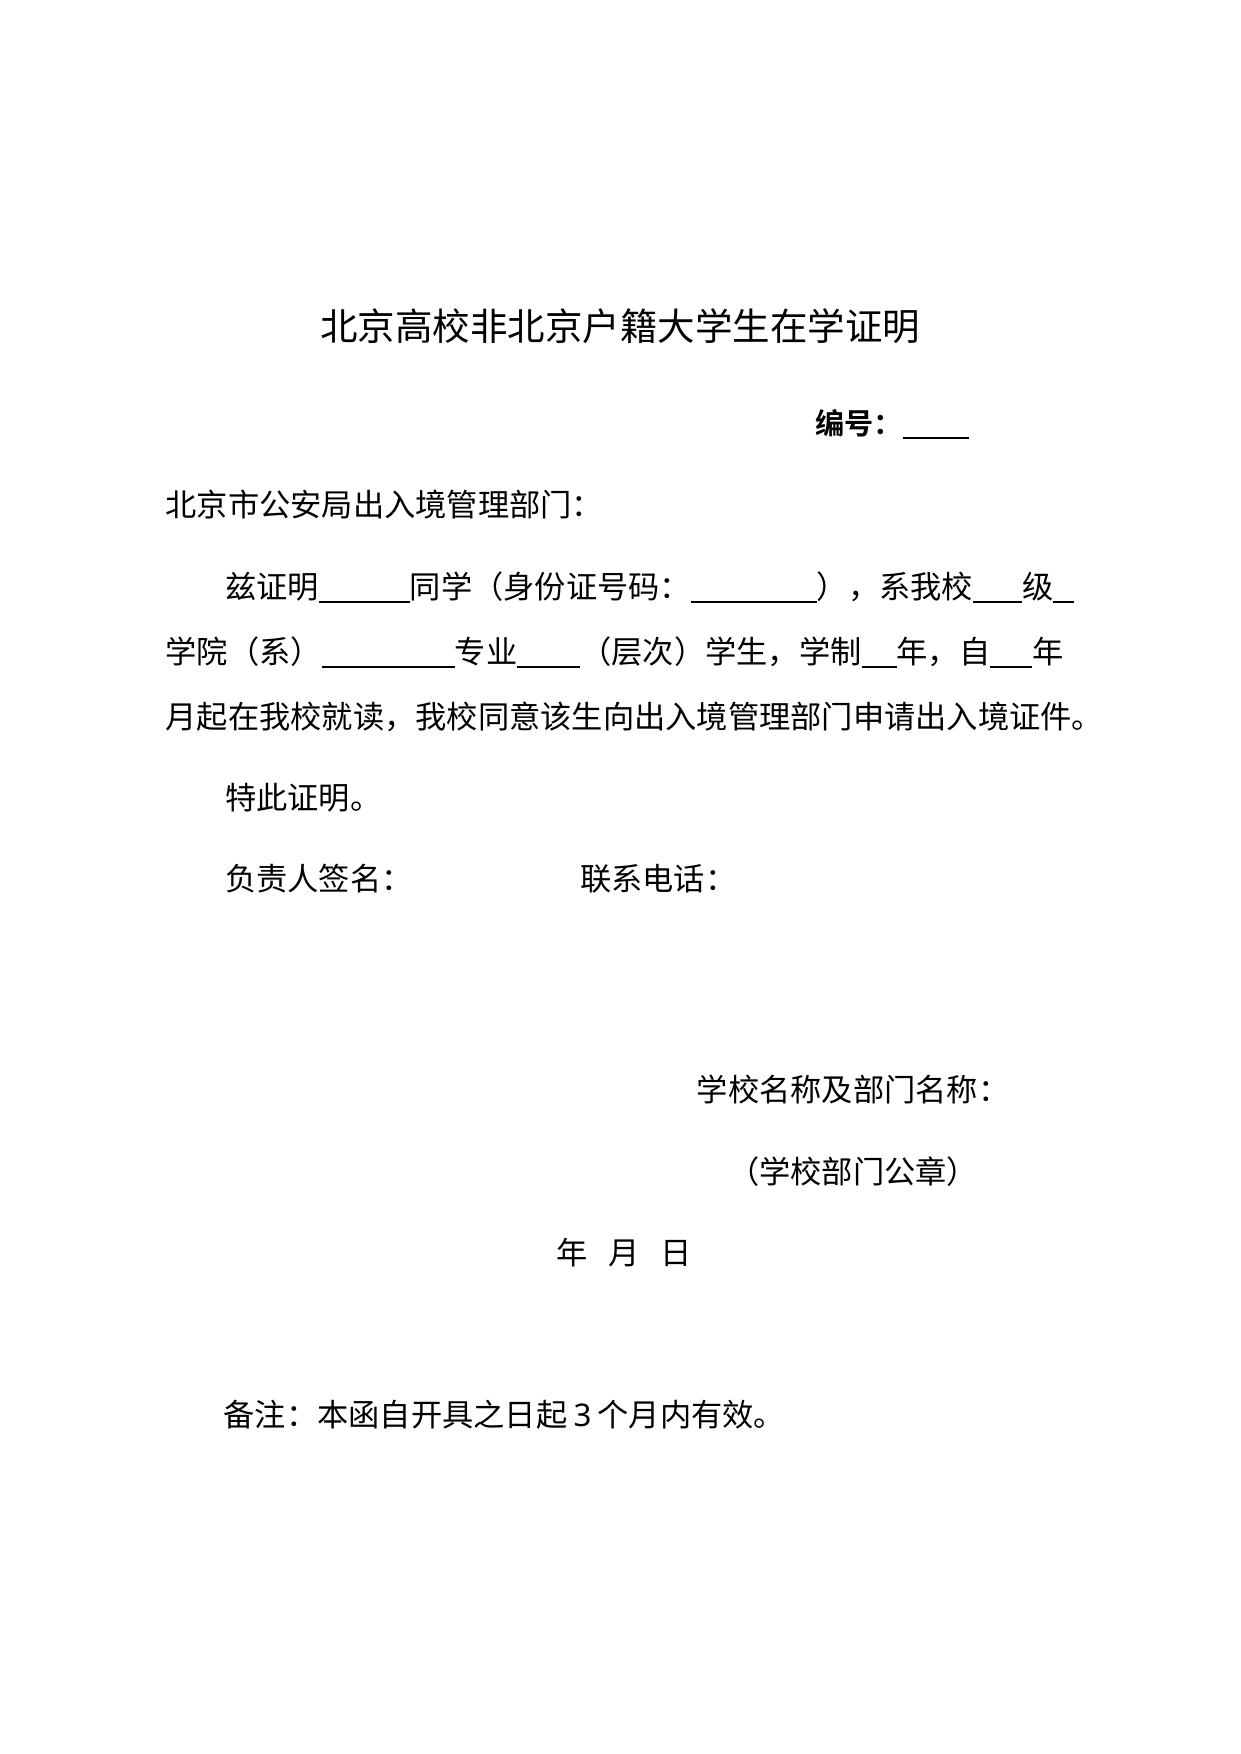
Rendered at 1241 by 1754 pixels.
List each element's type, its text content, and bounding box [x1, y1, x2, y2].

text 特此证明。 [165, 763, 1075, 828]
text 北京市公安局出入境管理部门： [165, 471, 1075, 536]
text （学校部门公章） [165, 1137, 1075, 1202]
text 兹证明 同学（身份证号码： ），系我校 级 学院（系） 专业 （层次）学生，学制 年，自 年 月起在我校就读，我校同意该生向出入境管理部门申请出入境证件。 [165, 552, 1075, 747]
text 负责人签名： 联系电话： [165, 844, 1075, 909]
text 编号： [165, 389, 1075, 454]
text 备注：本函自开具之日起3个月内有效。 [165, 1381, 1075, 1446]
text 北京高校非北京户籍大学生在学证明 [165, 292, 1075, 357]
text 学校名称及部门名称： [165, 1056, 1075, 1121]
text 年 月 日 [165, 1218, 1075, 1283]
